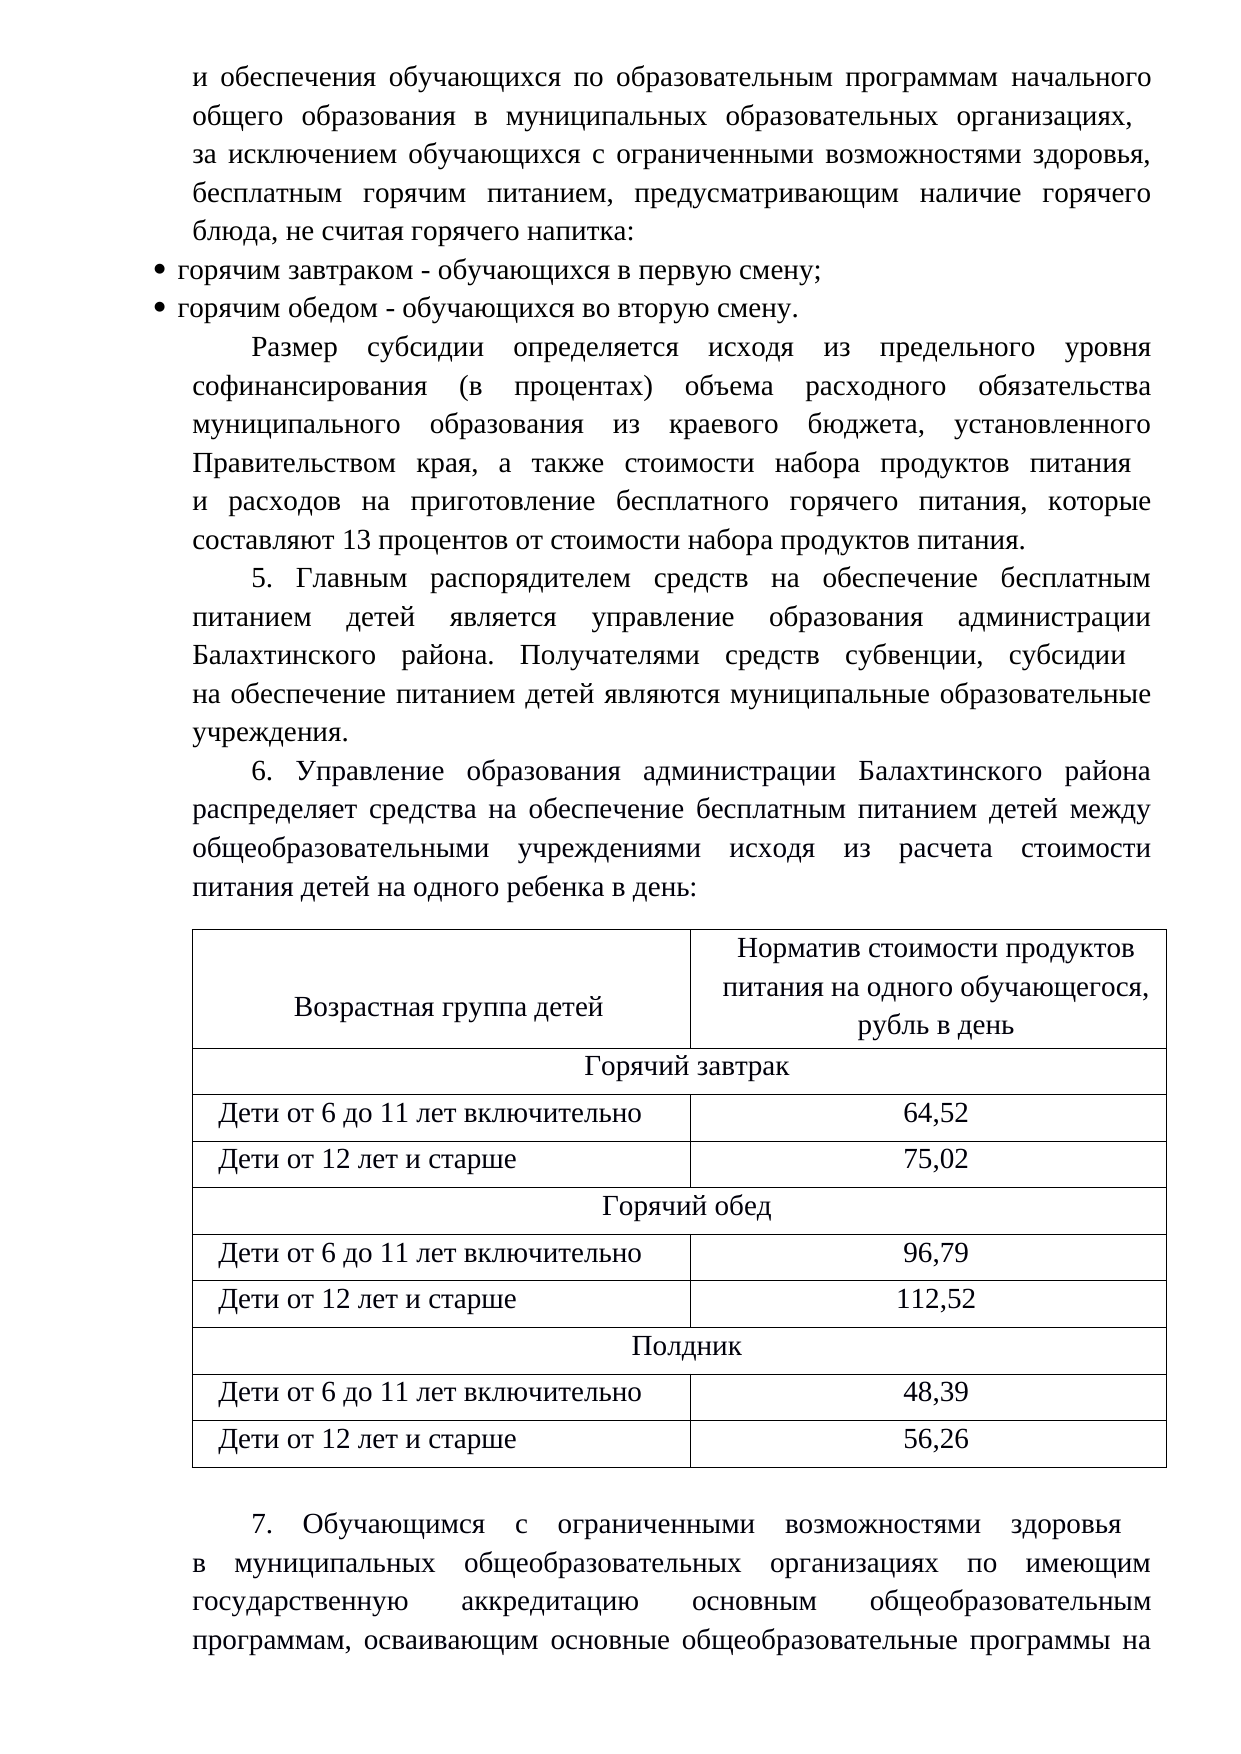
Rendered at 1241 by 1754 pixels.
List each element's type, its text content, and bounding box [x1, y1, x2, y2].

table_cell Горячий завтрак [193, 1049, 1166, 1094]
table_cell 64,52 [691, 1095, 1166, 1141]
table_cell Дети от 12 лет и старше [193, 1142, 690, 1187]
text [192, 1506, 1152, 1655]
table_cell Горячий обед [193, 1188, 1166, 1234]
table_header Возрастная группа детей [193, 930, 690, 1047]
text 6. Управление образования администрации Балахтинского района распределяет средства на обеспечение бесплатным питанием детей между общеобразовательными учреждениями исходя из расчета стоимости питания детей на одного ребенка в день: [192, 753, 1152, 902]
table_cell Дети от 6 до 11 лет включительно [193, 1095, 690, 1141]
table_cell 56,26 [691, 1421, 1166, 1467]
table_cell 112,52 [691, 1281, 1166, 1327]
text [192, 59, 1152, 247]
list горячим обедом - обучающихся во вторую смену. [154, 290, 1152, 324]
table_cell 96,79 [691, 1235, 1166, 1280]
table_cell Дети от 12 лет и старше [193, 1281, 690, 1327]
table_cell Дети от 12 лет и старше [193, 1421, 690, 1467]
table_cell Полдник [193, 1328, 1166, 1373]
table_cell 48,39 [691, 1375, 1166, 1420]
table_cell 75,02 [691, 1142, 1166, 1187]
list горячим завтраком - обучающихся в первую смену; [154, 252, 1152, 285]
text Размер субсидии определяется исходя из предельного уровня софинансирования (в процентах) объема расходного обязательства муниципального образования из краевого бюджета, установленного Правительством края, а также стоимости набора продуктов питания и расходов на приготовление бесплатного горячего питания, которые составляют 13 процентов от стоимости набора продуктов питания. [192, 329, 1152, 555]
table_cell Дети от 6 до 11 лет включительно [193, 1235, 690, 1280]
table_cell Дети от 6 до 11 лет включительно [193, 1375, 690, 1420]
table_header Норматив стоимости продуктов питания на одного обучающегося, рубль в день [691, 930, 1166, 1047]
text 5. Главным распорядителем средств на обеспечение бесплатным питанием детей является управление образования администрации Балахтинского района. Получателями средств субвенции, субсидии на обеспечение питанием детей являются муниципальные образовательные учреждения. [192, 560, 1152, 748]
